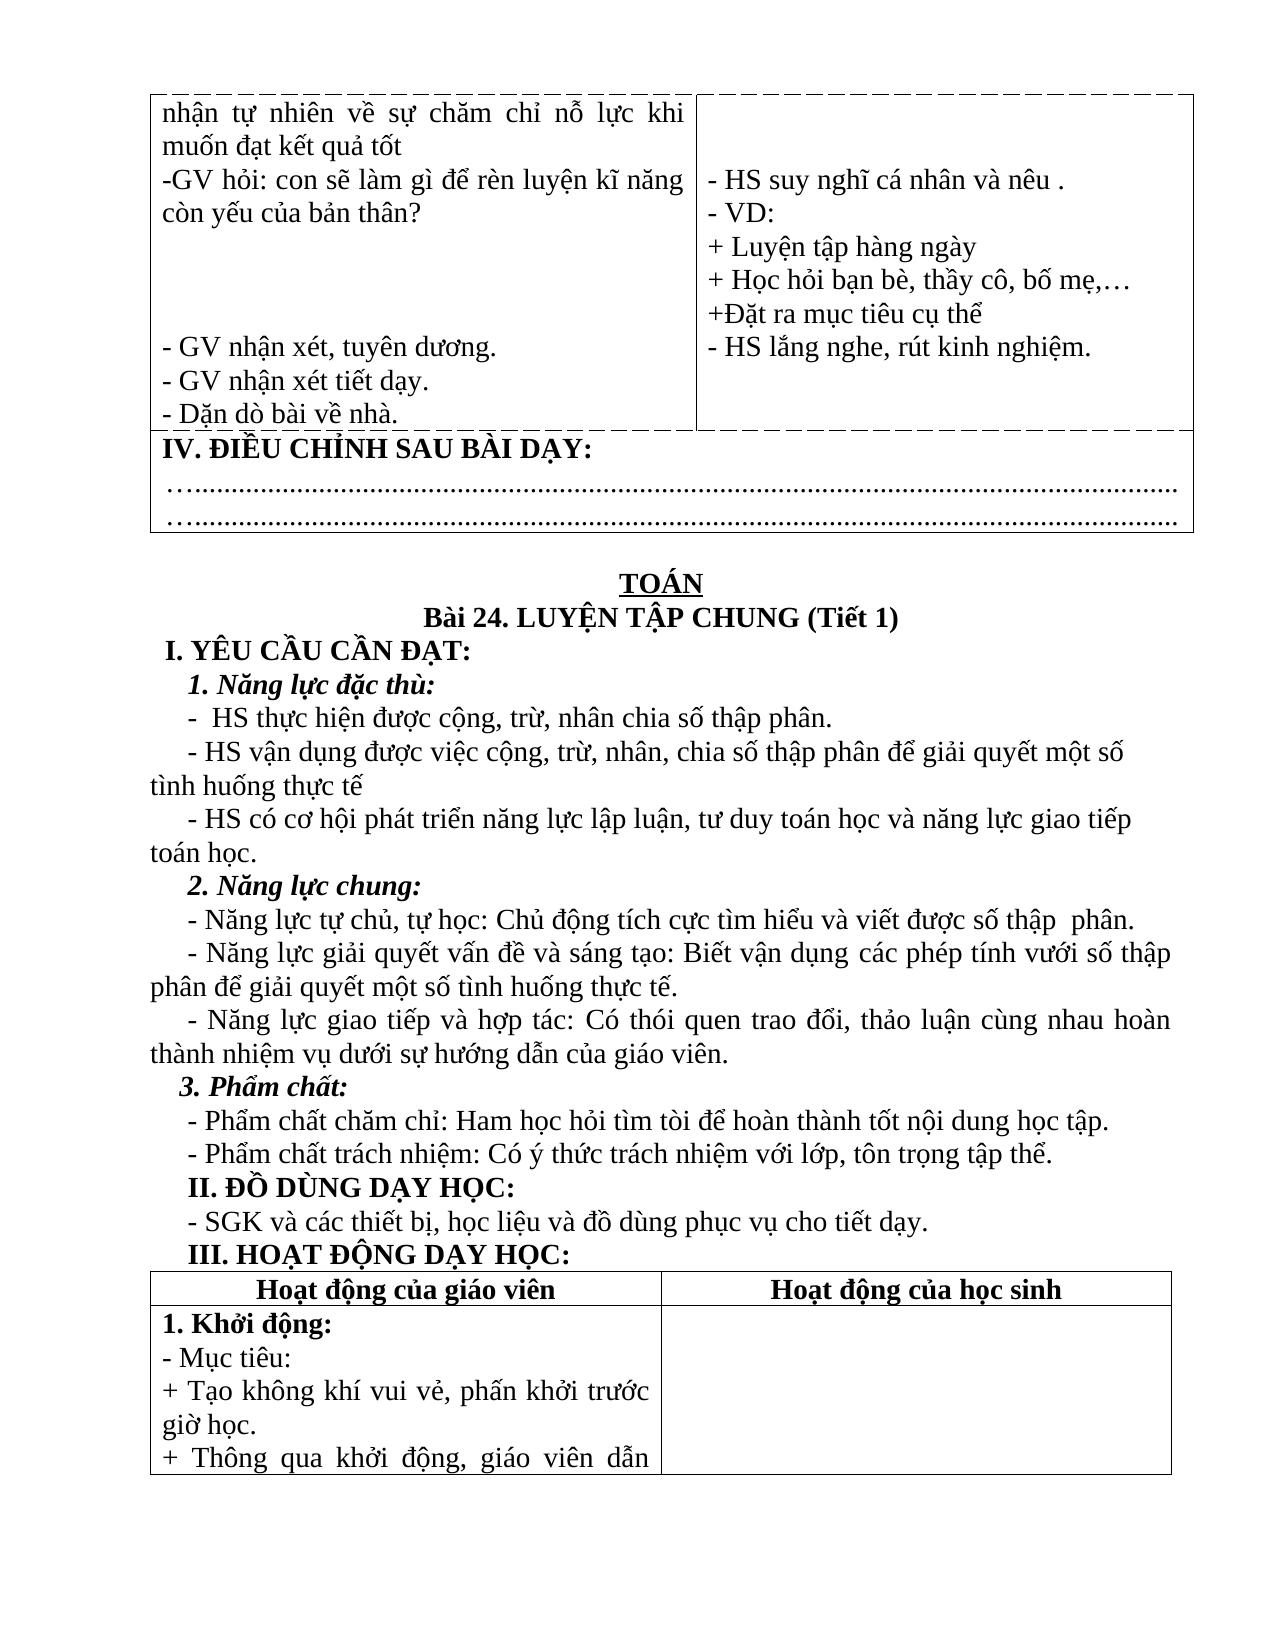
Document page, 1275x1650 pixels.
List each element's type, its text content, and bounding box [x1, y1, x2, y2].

text - Năng lực tự chủ, tự học: Chủ động tích cực tìm hiểu và viết được số thập phân. [150, 902, 1172, 935]
text - Phẩm chất chăm chỉ: Ham học hỏi tìm tòi để hoàn thành tốt nội dung học tập. [150, 1103, 1172, 1137]
text 3. Phẩm chất: [150, 1069, 1172, 1103]
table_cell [151, 94, 696, 430]
text - Năng lực giải quyết vấn đề và sáng tạo: Biết vận dụng các phép tính vưới số thập phân để giải quyết một số tình huống thực tế. [150, 935, 1172, 1002]
text - Năng lực giao tiếp và hợp tác: Có thói quen trao đổi, thảo luận cùng nhau hoàn thành nhiệm vụ dưới sự hướng dẫn của giáo viên. [150, 1002, 1172, 1069]
text Bài 24. LUYỆN TẬP CHUNG (Tiết 1) [150, 600, 1172, 633]
text - HS thực hiện được cộng, trừ, nhân chia số thập phân. [150, 701, 1172, 734]
text TOÁN [150, 566, 1172, 600]
text - Phẩm chất trách nhiệm: Có ý thức trách nhiệm với lớp, tôn trọng tập thể. [150, 1137, 1172, 1170]
text - SGK và các thiết bị, học liệu và đồ dùng phục vụ cho tiết dạy. [150, 1204, 1172, 1237]
text 1. Năng lực đặc thù: [150, 667, 1172, 701]
text - HS vận dụng được việc cộng, trừ, nhân, chia số thập phân để giải quyết một số tình huống thực tế [150, 734, 1172, 801]
text 2. Năng lực chung: [150, 868, 1172, 902]
table_cell IV. ĐIỀU CHỈNH SAU BÀI DẠY: …....................................................................................................................................... …....................................................................................................................................... [151, 430, 1193, 532]
text I. YÊU CẦU CẦN ĐẠT: [150, 633, 1172, 667]
text III. HOẠT ĐỘNG DẠY HỌC: [150, 1237, 1172, 1271]
text II. ĐỒ DÙNG DẠY HỌC: [150, 1170, 1172, 1204]
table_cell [151, 1306, 661, 1474]
table_header Hoạt động của giáo viên [151, 1272, 661, 1305]
text - HS có cơ hội phát triển năng lực lập luận, tư duy toán học và năng lực giao tiếp toán học. [150, 801, 1172, 868]
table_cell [662, 1306, 1171, 1474]
table_header Hoạt động của học sinh [662, 1272, 1171, 1305]
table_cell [697, 94, 1193, 430]
